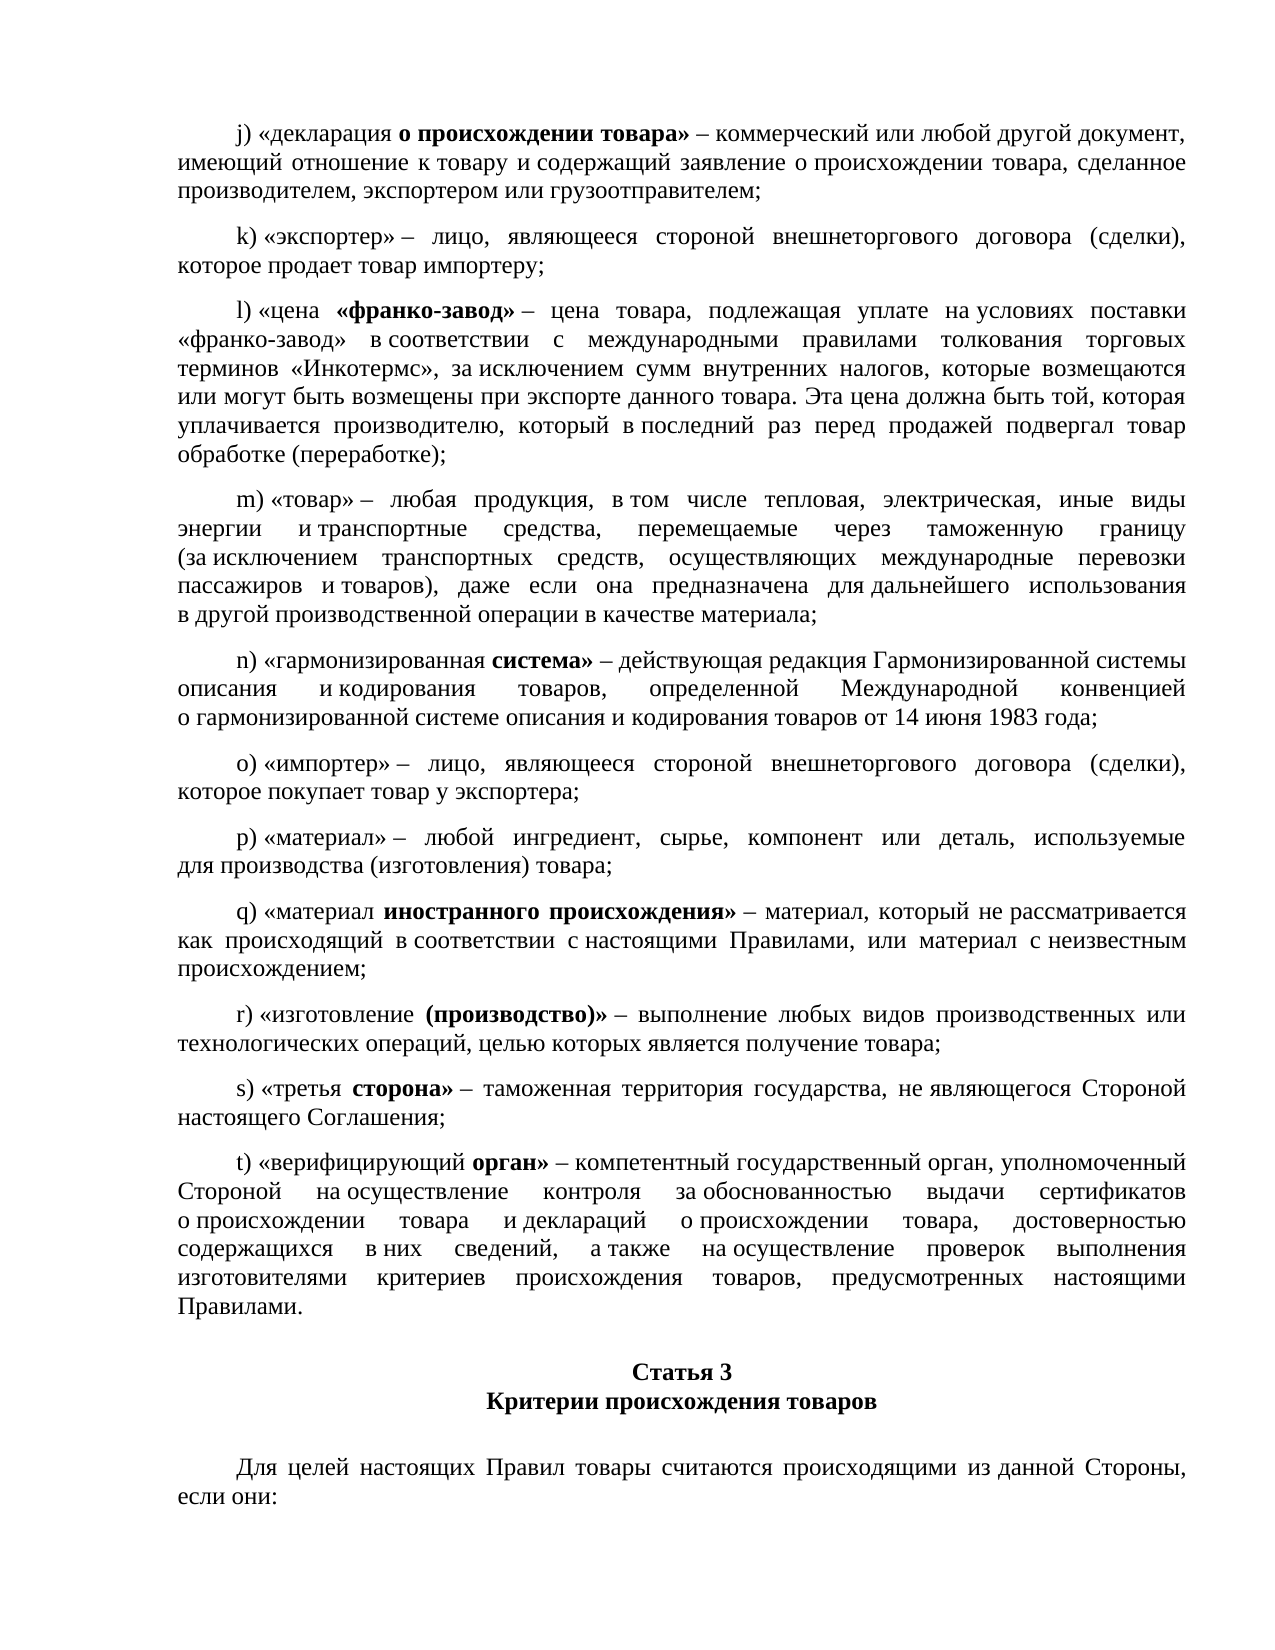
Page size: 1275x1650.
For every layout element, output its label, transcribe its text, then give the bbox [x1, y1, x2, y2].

text Для целей настоящих Правил товары считаются происходящими из данной Стороны, если они: [177, 1452, 1186, 1510]
text l) «цена «франко-завод» – цена товара, подлежащая уплате на условиях поставки «франко-завод» в соответствии с международными правилами толкования торговых терминов «Инкотермс», за исключением сумм внутренних налогов, которые возмещаются или могут быть возмещены при экспорте данного товара. Эта цена должна быть той, которая уплачивается производителю, который в последний раз перед продажей подвергал товар обработке (переработке); [177, 295, 1186, 468]
text r) «изготовление (производство)» – выполнение любых видов производственных или технологических операций, целью которых является получение товара; [177, 999, 1186, 1056]
text p) «материал» – любой ингредиент, сырье, компонент или деталь, используемые для производства (изготовления) товара; [177, 822, 1186, 879]
text t) «верифицирующий орган» – компетентный государственный орган, уполномоченный Стороной на осуществление контроля за обоснованностью выдачи сертификатов о происхождении товара и деклараций о происхождении товара, достоверностью содержащихся в них сведений, а также на осуществление проверок выполнения изготовителями критериев происхождения товаров, предусмотренных настоящими Правилами. [177, 1147, 1186, 1320]
text k) «экспортер» – лицо, являющееся стороной внешнеторгового договора (сделки), которое продает товар импортеру; [177, 221, 1186, 278]
text s) «третья сторона» – таможенная территория государства, не являющегося Стороной настоящего Соглашения; [177, 1073, 1186, 1131]
text o) «импортер» – лицо, являющееся стороной внешнеторгового договора (сделки), которое покупает товар у экспортера; [177, 748, 1186, 805]
text n) «гармонизированная система» – действующая редакция Гармонизированной системы описания и кодирования товаров, определенной Международной конвенцией о гармонизированной системе описания и кодирования товаров от 14 июня 1983 года; [177, 645, 1186, 731]
text q) «материал иностранного происхождения» – материал, который не рассматривается как происходящий в соответствии с настоящими Правилами, или материал с неизвестным происхождением; [177, 896, 1186, 982]
text j) «декларация о происхождении товара» – коммерческий или любой другой документ, имеющий отношение к товару и содержащий заявление о происхождении товара, сделанное производителем, экспортером или грузоотправителем; [177, 118, 1186, 204]
text Статья 3 Критерии происхождения товаров [177, 1357, 1186, 1415]
text m) «товар» – любая продукция, в том числе тепловая, электрическая, иные виды энергии и транспортные средства, перемещаемые через таможенную границу (за исключением транспортных средств, осуществляющих международные перевозки пассажиров и товаров), даже если она предназначена для дальнейшего использования в другой производственной операции в качестве материала; [177, 484, 1186, 628]
